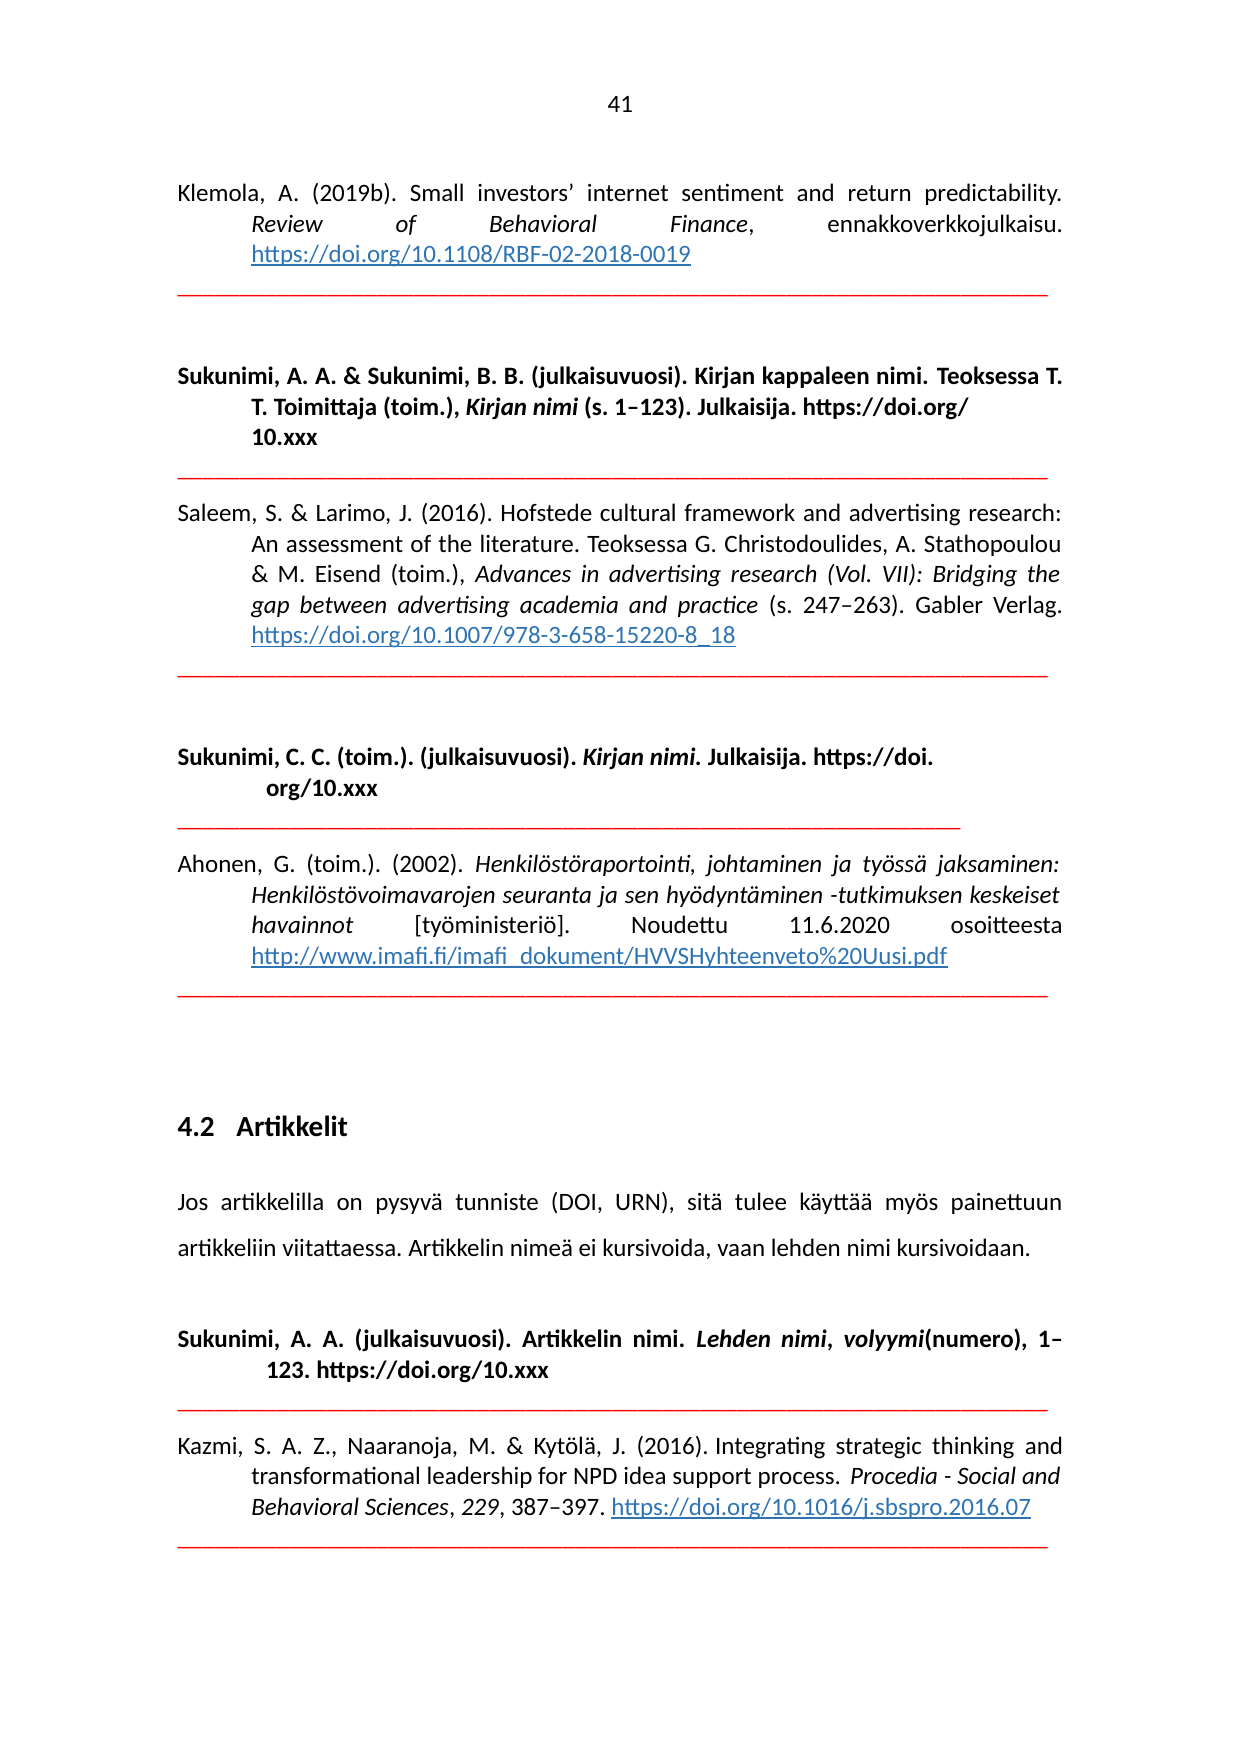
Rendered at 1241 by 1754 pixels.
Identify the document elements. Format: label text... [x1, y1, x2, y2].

text Sukunimi, A. A. (julkaisuvuosi). Artikkelin nimi. Lehden nimi, volyymi(numero), 1–123. https://doi.org/10.xxx [177, 1323, 1063, 1384]
text ______________________________________________________________________ [177, 650, 1063, 681]
text 10.xxx [177, 421, 1063, 452]
text org/10.xxx [177, 772, 1063, 803]
text Kazmi, S. A. Z., Naaranoja, M. & Kytölä, J. (2016). Integrating strategic thinking and transformational leadership for NPD idea support process. Procedia - Social and Behavioral Sciences, 229, 387–397. https://doi.org/10.1016/j.sbspro.2016.07 [177, 1430, 1063, 1522]
text ______________________________________________________________________ [177, 970, 1063, 1001]
text ______________________________________________________________________ [177, 269, 1063, 299]
text Jos artikkelilla on pysyvä tunniste (DOI, URN), sitä tulee käyttää myös painettuun artikkeliin viitattaessa. Artikkelin nimeä ei kursivoida, vaan lehden nimi kursivoidaan. [177, 1186, 1063, 1262]
text Sukunimi, C. C. (toim.). (julkaisuvuosi). Kirjan nimi. Julkaisija. https://doi. [177, 742, 1063, 772]
text ______________________________________________________________________ [177, 1522, 1063, 1552]
text _______________________________________________________________ [177, 803, 1063, 833]
text Saleem, S. & Larimo, J. (2016). Hofstede cultural framework and advertising research: An assessment of the literature. Teoksessa G. Christodoulides, A. Stathopoulou & M. Eisend (toim.), Advances in advertising research (Vol. VII): Bridging the gap between advertising academia and practice (s. 247–263). Gabler Verlag. https://doi.org/10.1007/978-3-658-15220-8_18 [177, 497, 1063, 650]
text Klemola, A. (2019b). Small investors’ internet sentiment and return predictability. Review of Behavioral Finance, ennakkoverkkojulkaisu. https://doi.org/10.1108/RBF-02-2018-0019 [177, 177, 1063, 269]
text ______________________________________________________________________ [177, 1384, 1063, 1415]
text Ahonen, G. (toim.). (2002). Henkilöstöraportointi, johtaminen ja työssä jaksaminen: Henkilöstövoimavarojen seuranta ja sen hyödyntäminen -tutkimuksen keskeiset havainnot [työministeriö]. Noudettu 11.6.2020 osoitteesta http://www.imafi.fi/imafi_dokument/HVVSHyhteenveto%20Uusi.pdf [177, 848, 1063, 970]
text ______________________________________________________________________ [177, 452, 1063, 482]
text Sukunimi, A. A. & Sukunimi, B. B. (julkaisuvuosi). Kirjan kappaleen nimi. Teoksessa T. T. Toimittaja (toim.), Kirjan nimi (s. 1–123). Julkaisija. https://doi.org/ [177, 360, 1063, 421]
subtitle Artikkelit [177, 1108, 1063, 1143]
